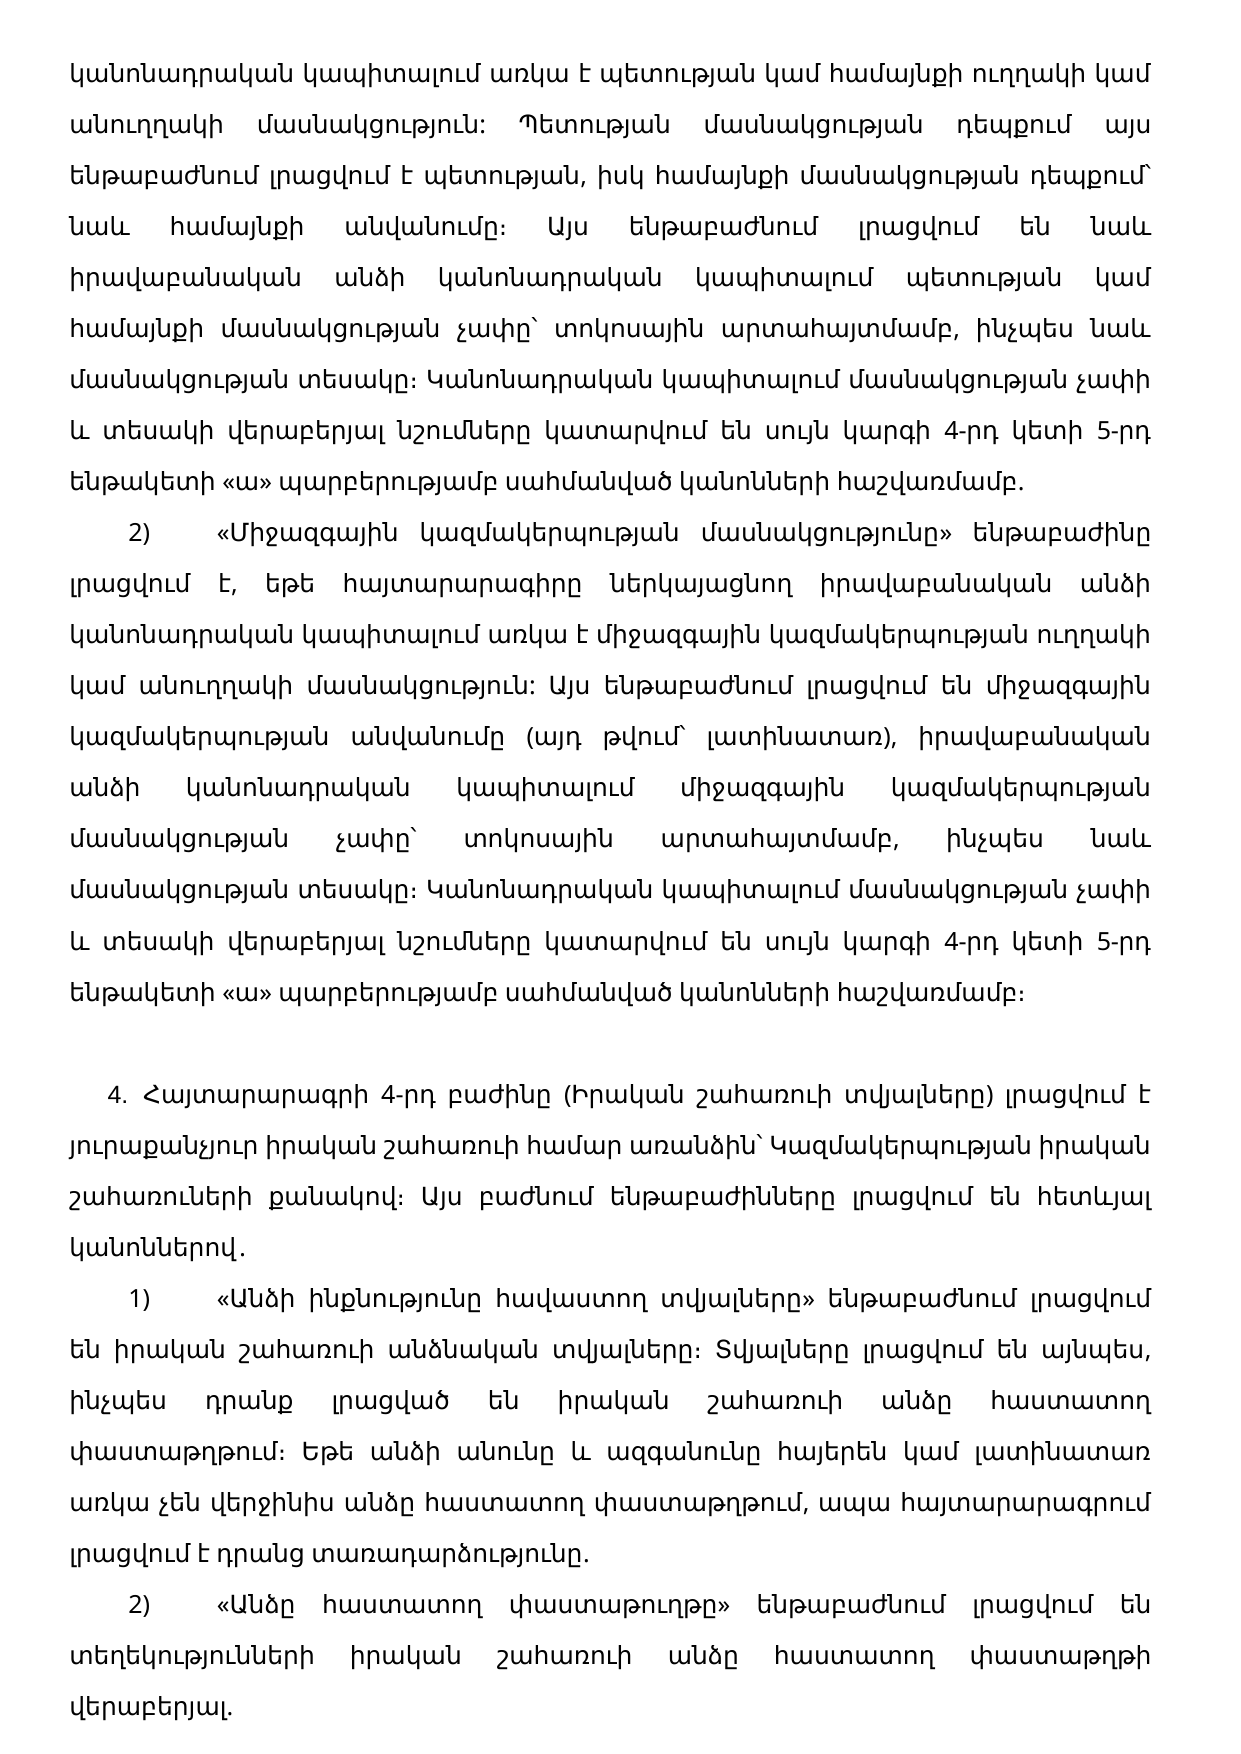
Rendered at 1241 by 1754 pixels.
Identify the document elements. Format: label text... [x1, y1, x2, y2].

list «Միջազգային կազմակերպության մասնակցությունը» ենթաբաժինը լրացվում է, եթե հայտարարագիրը ներկայացնող իրավաբանական անձի կանոնադրական կապիտալում առկա է միջազգային կազմակերպության ուղղակի կամ անուղղակի մասնակցություն: Այս ենթաբաժնում լրացվում են միջազգային կազմակերպության անվանումը (այդ թվում՝ լատինատառ), իրավաբանական անձի կանոնադրական կապիտալում միջազգային կազմակերպության մասնակցության չափը՝ տոկոսային արտահայտմամբ, ինչպես նաև մասնակցության տեսակը։ Կանոնադրական կապիտալում մասնակցության չափի և տեսակի վերաբերյալ նշումները կատարվում են սույն կարգի 4-րդ կետի 5-րդ ենթակետի «ա» պարբերությամբ սահմանված կանոնների հաշվառմամբ։ [69, 515, 1152, 1008]
list «Անձի ինքնությունը հավաստող տվյալները» ենթաբաժնում լրացվում են իրական շահառուի անձնական տվյալները։ Տվյալները լրացվում են այնպես, ինչպես դրանք լրացված են իրական շահառուի անձը հաստատող փաստաթղթում։ Եթե անձի անունը և ազգանունը հայերեն կամ լատինատառ առկա չեն վերջինիս անձը հաստատող փաստաթղթում, ապա հայտարարագրում լրացվում է դրանց տառադարձությունը. [69, 1281, 1152, 1570]
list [69, 56, 1152, 498]
list Հայտարարագրի 4-րդ բաժինը (Իրական շահառուի տվյալները) լրացվում է յուրաքանչյուր իրական շահառուի համար առանձին՝ Կազմակերպության իրական շահառուների քանակով։ Այս բաժնում ենթաբաժինները լրացվում են հետևյալ կանոններով․ [69, 1076, 1152, 1263]
list «Անձը հաստատող փաստաթուղթը» ենթաբաժնում լրացվում են տեղեկությունների իրական շահառուի անձը հաստատող փաստաթղթի վերաբերյալ. [69, 1587, 1152, 1723]
